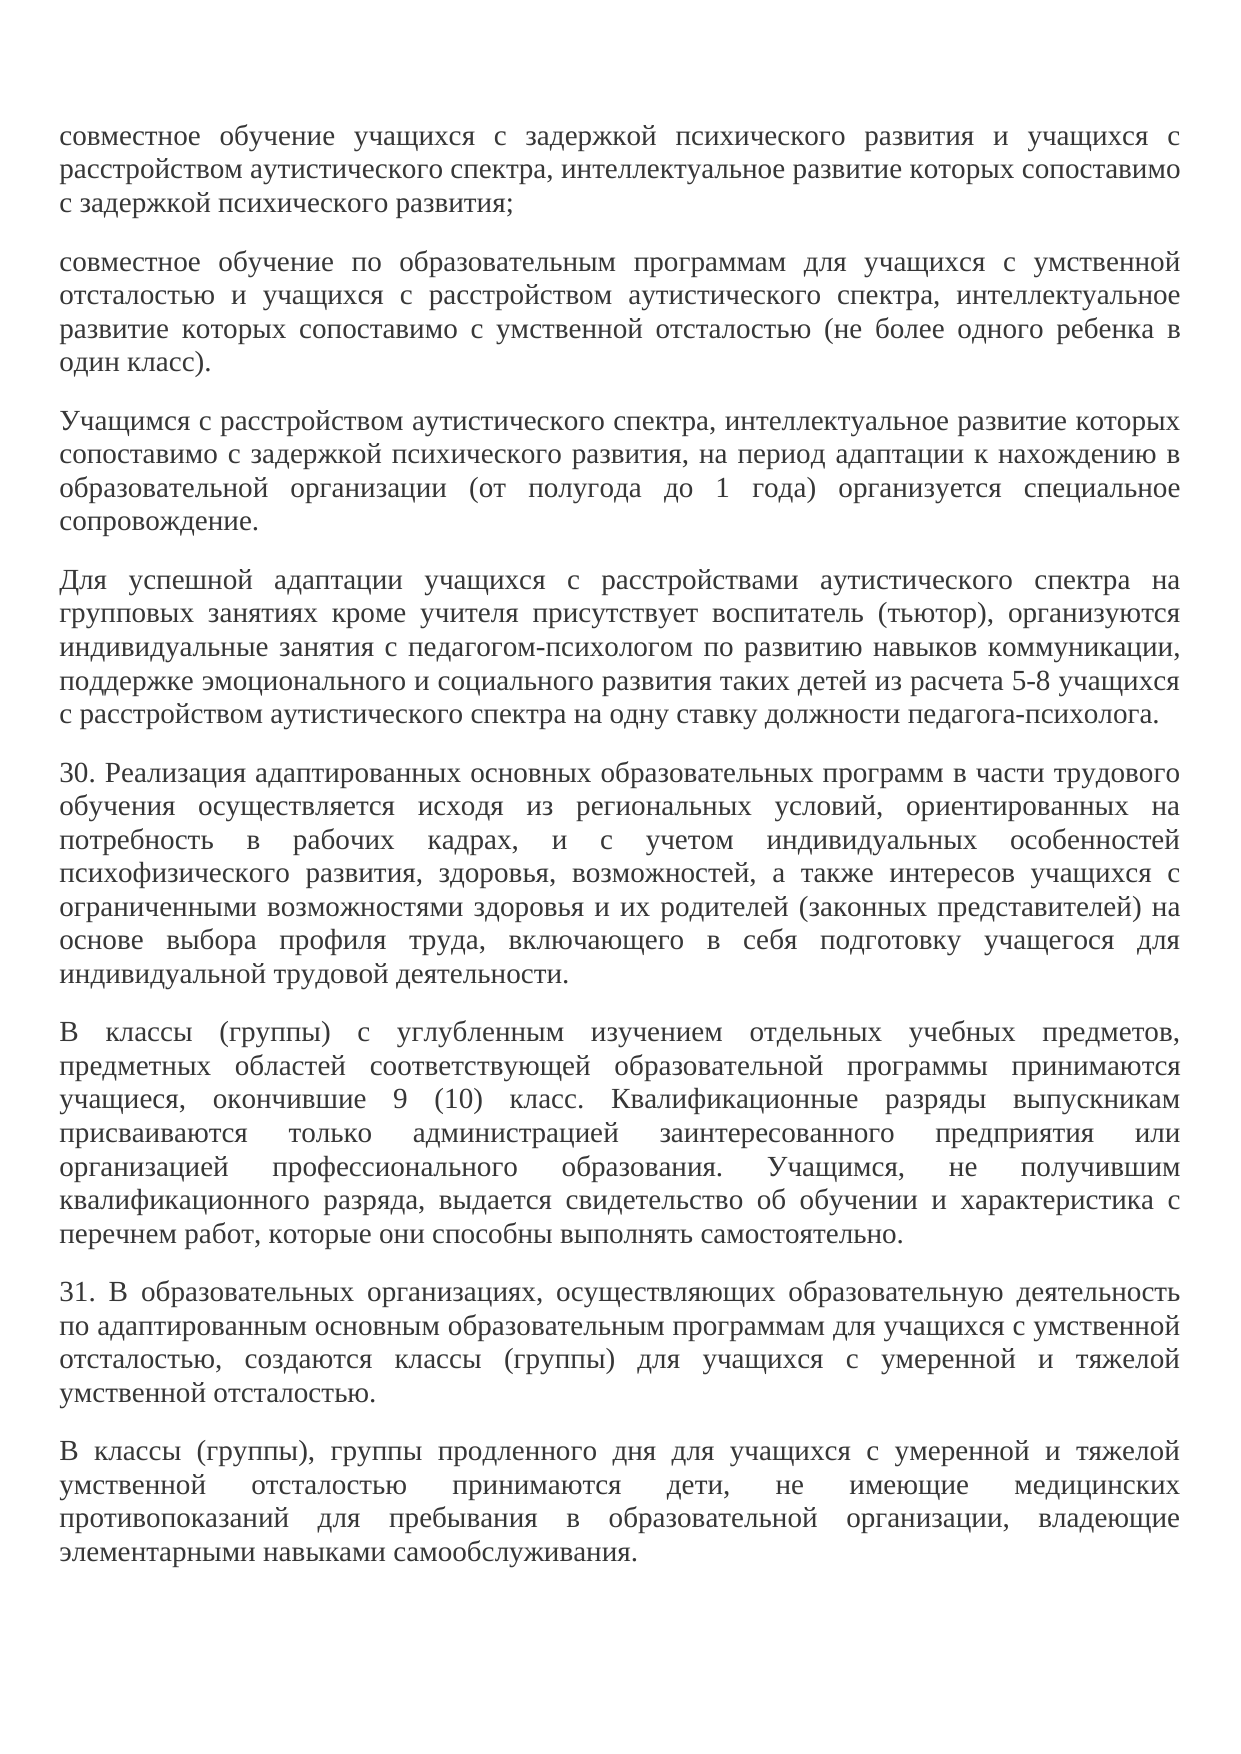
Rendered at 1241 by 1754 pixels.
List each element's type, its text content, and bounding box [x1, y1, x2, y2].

text В классы (группы), группы продленного дня для учащихся с умеренной и тяжелой умственной отсталостью принимаются дети, не имеющие медицинских противопоказаний для пребывания в образовательной организации, владеющие элементарными навыками самообслуживания. [59, 1433, 1181, 1568]
text Для успешной адаптации учащихся с расстройствами аутистического спектра на групповых занятиях кроме учителя присутствует воспитатель (тьютор), организуются индивидуальные занятия с педагогом-психологом по развитию навыков коммуникации, поддержке эмоционального и социального развития таких детей из расчета 5-8 учащихся с расстройством аутистического спектра на одну ставку должности педагога-психолога. [59, 562, 1181, 730]
text 30. Реализация адаптированных основных образовательных программ в части трудового обучения осуществляется исходя из региональных условий, ориентированных на потребность в рабочих кадрах, и с учетом индивидуальных особенностей психофизического развития, здоровья, возможностей, а также интересов учащихся с ограниченными возможностями здоровья и их родителей (законных представителей) на основе выбора профиля труда, включающего в себя подготовку учащегося для индивидуальной трудовой деятельности. [59, 755, 1181, 989]
text Учащимся с расстройством аутистического спектра, интеллектуальное развитие которых сопоставимо с задержкой психического развития, на период адаптации к нахождению в образовательной организации (от полугода до 1 года) организуется специальное сопровождение. [59, 403, 1181, 537]
text совместное обучение учащихся с задержкой психического развития и учащихся с расстройством аутистического спектра, интеллектуальное развитие которых сопоставимо с задержкой психического развития; [59, 118, 1181, 219]
text совместное обучение по образовательным программам для учащихся с умственной отсталостью и учащихся с расстройством аутистического спектра, интеллектуальное развитие которых сопоставимо с умственной отсталостью (не более одного ребенка в один класс). [59, 244, 1181, 378]
text 31. В образовательных организациях, осуществляющих образовательную деятельность по адаптированным основным образовательным программам для учащихся с умственной отсталостью, создаются классы (группы) для учащихся с умеренной и тяжелой умственной отсталостью. [59, 1274, 1181, 1408]
text В классы (группы) с углубленным изучением отдельных учебных предметов, предметных областей соответствующей образовательной программы принимаются учащиеся, окончившие 9 (10) класс. Квалификационные разряды выпускникам присваиваются только администрацией заинтересованного предприятия или организацией профессионального образования. Учащимся, не получившим квалификационного разряда, выдается свидетельство об обучении и характеристика с перечнем работ, которые они способны выполнять самостоятельно. [59, 1014, 1181, 1249]
